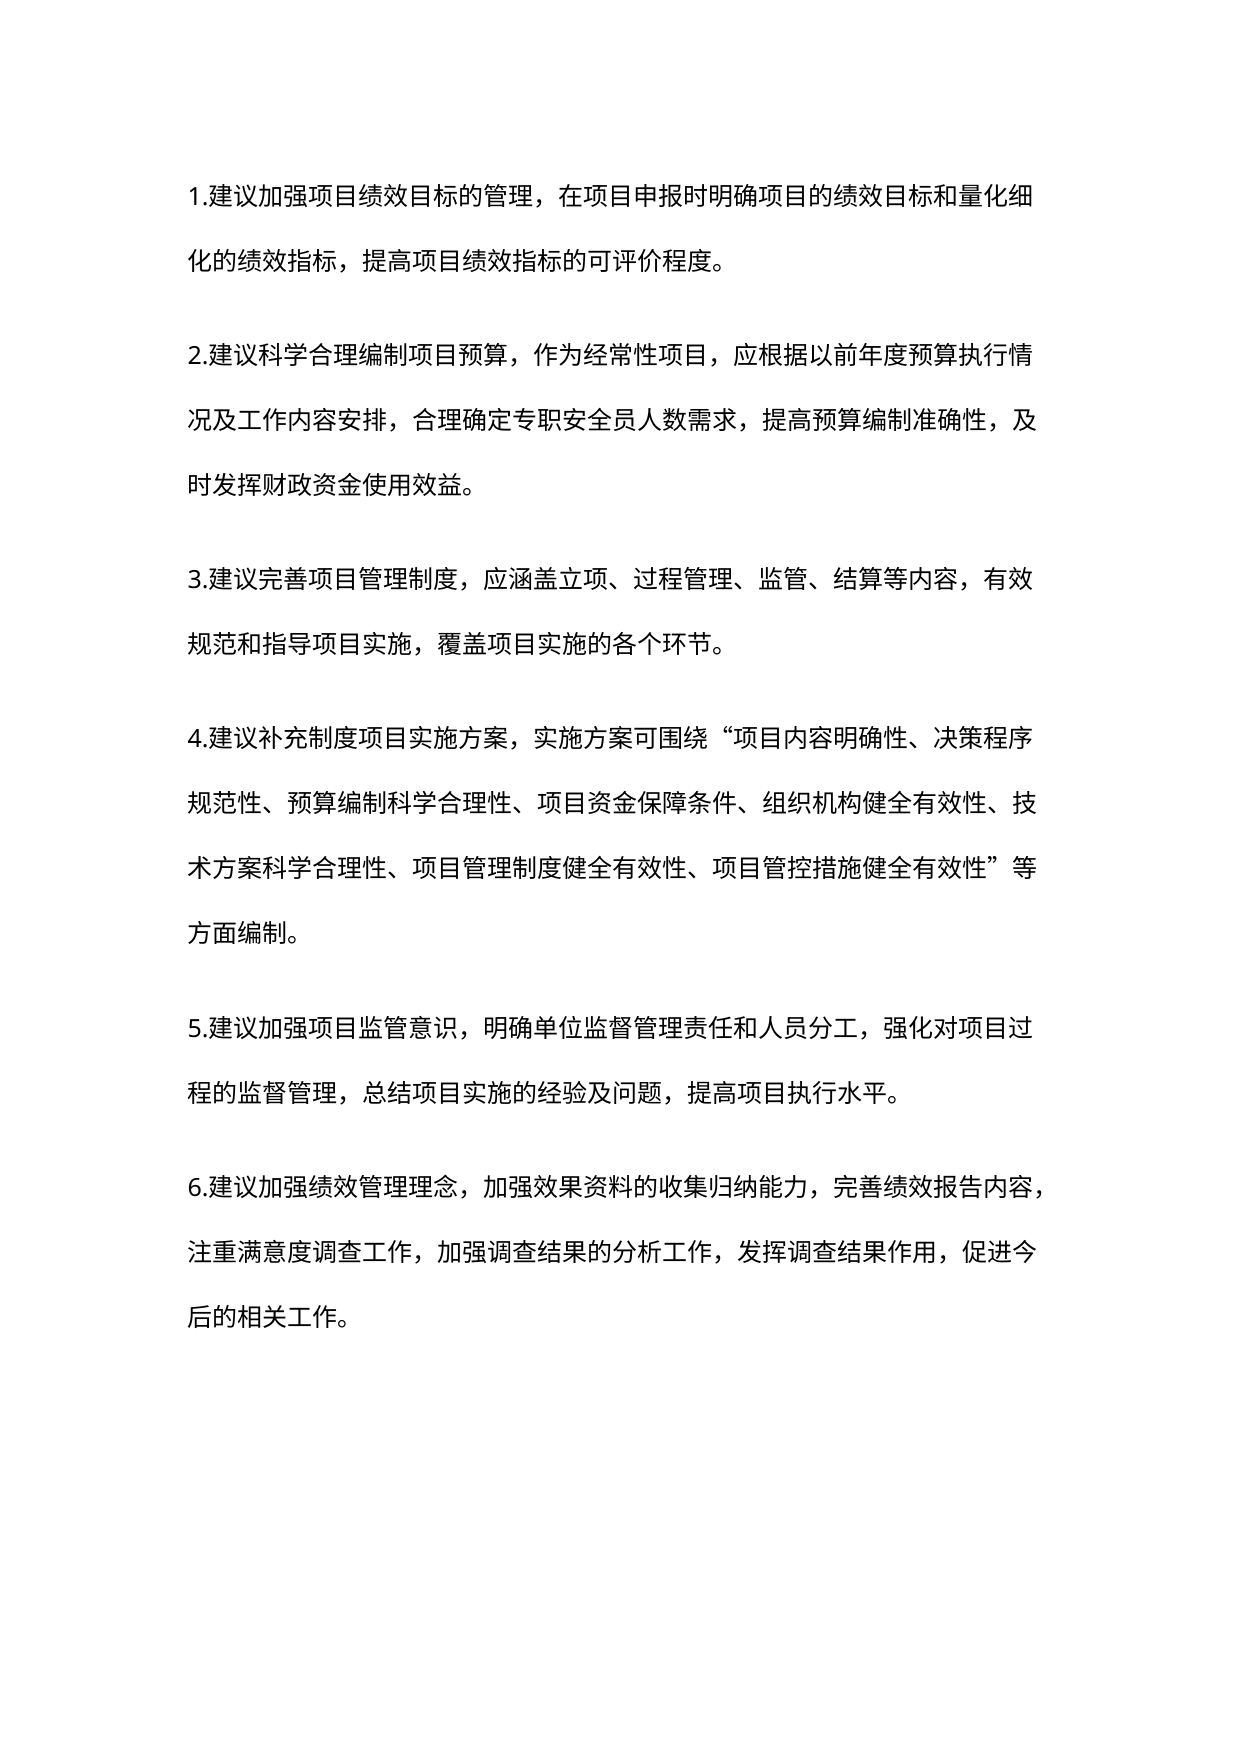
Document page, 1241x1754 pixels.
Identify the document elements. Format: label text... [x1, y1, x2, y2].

text 2.建议科学合理编制项目预算，作为经常性项目，应根据以前年度预算执行情况及工作内容安排，合理确定专职安全员人数需求，提高预算编制准确性，及时发挥财政资金使用效益。 [187, 321, 1053, 516]
text 6.建议加强绩效管理理念，加强效果资料的收集归纳能力，完善绩效报告内容，注重满意度调查工作，加强调查结果的分析工作，发挥调查结果作用，促进今后的相关工作。 [187, 1153, 1053, 1348]
text 5.建议加强项目监管意识，明确单位监督管理责任和人员分工，强化对项目过程的监督管理，总结项目实施的经验及问题，提高项目执行水平。 [187, 994, 1053, 1124]
text 3.建议完善项目管理制度，应涵盖立项、过程管理、监管、结算等内容，有效规范和指导项目实施，覆盖项目实施的各个环节。 [187, 545, 1053, 675]
text 4.建议补充制度项目实施方案，实施方案可围绕“项目内容明确性、决策程序规范性、预算编制科学合理性、项目资金保障条件、组织机构健全有效性、技术方案科学合理性、项目管理制度健全有效性、项目管控措施健全有效性”等方面编制。 [187, 704, 1053, 964]
text 1.建议加强项目绩效目标的管理，在项目申报时明确项目的绩效目标和量化细化的绩效指标，提高项目绩效指标的可评价程度。 [187, 162, 1053, 292]
